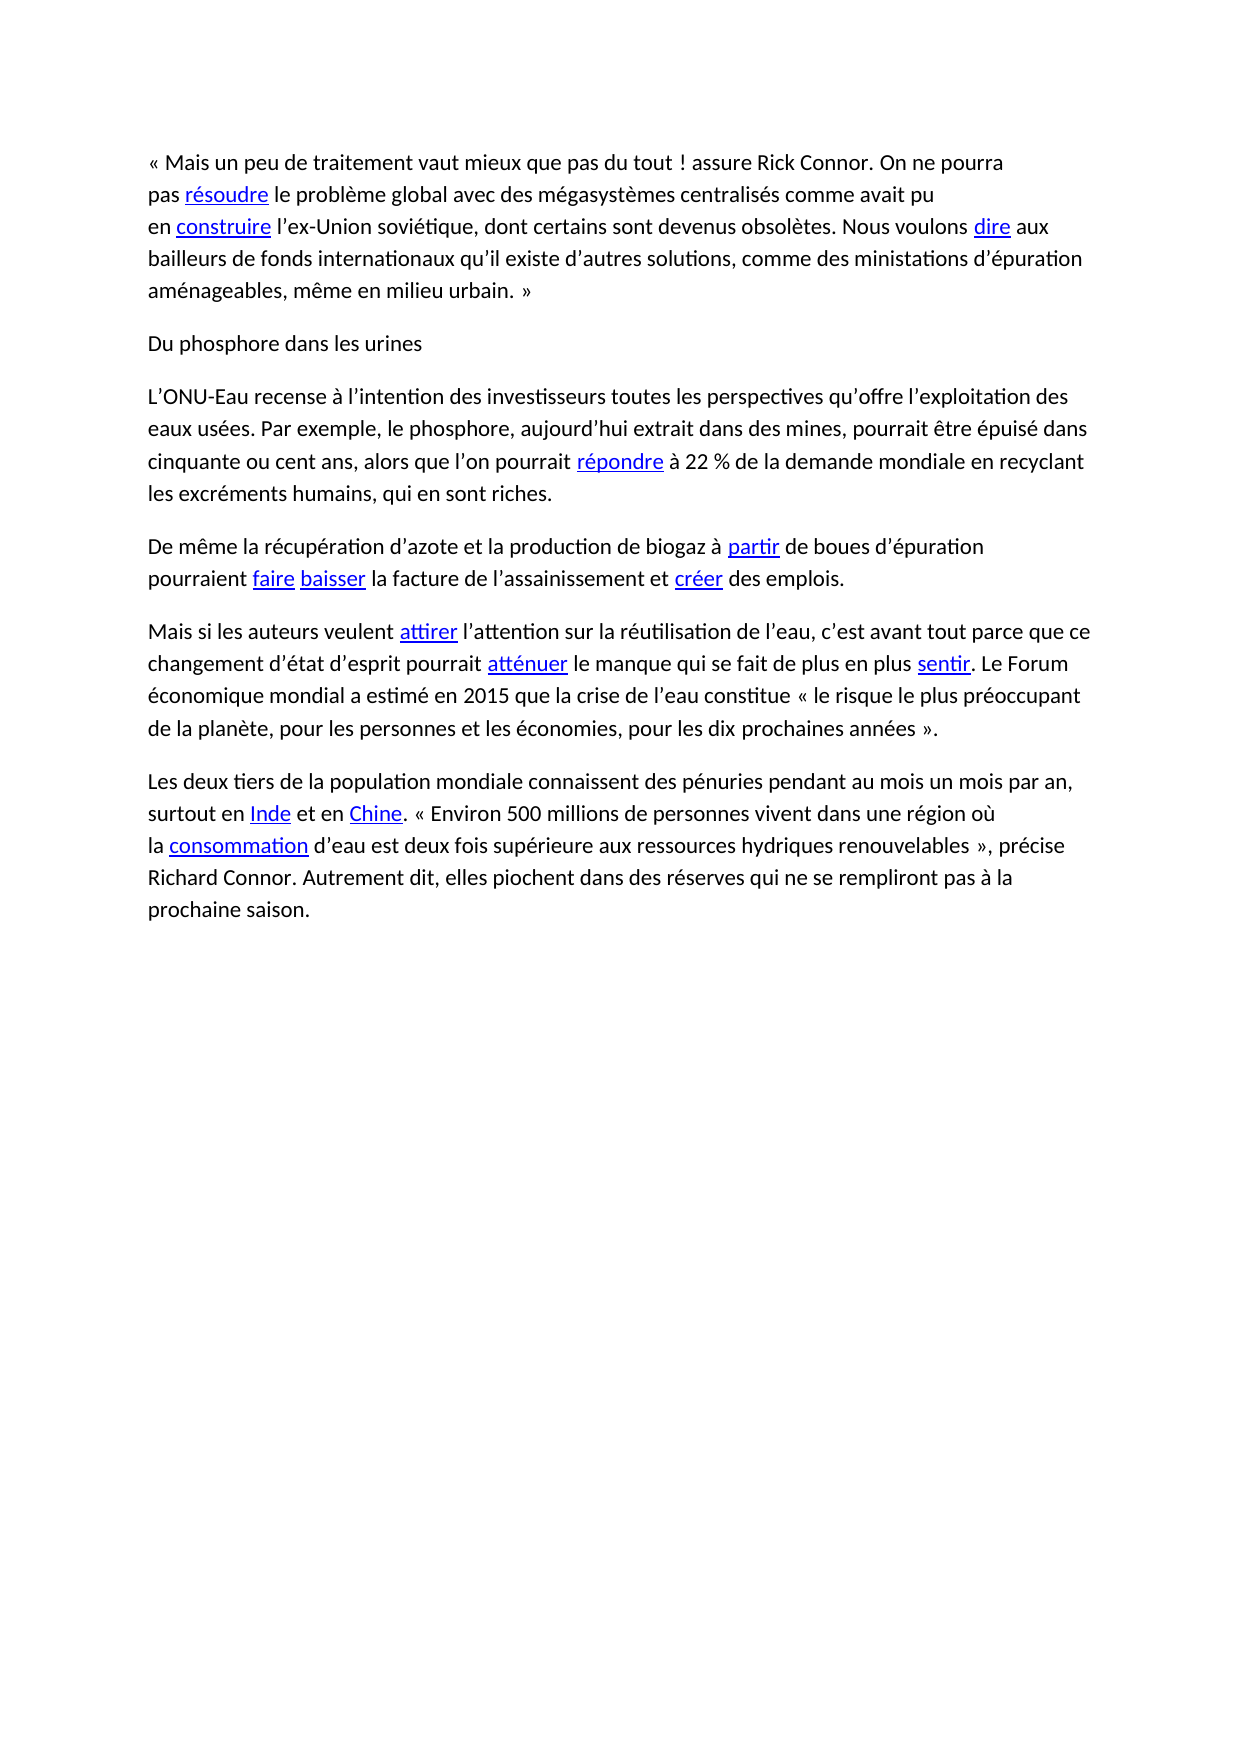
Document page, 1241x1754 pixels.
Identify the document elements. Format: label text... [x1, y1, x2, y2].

text Du phosphore dans les urines [148, 329, 1093, 357]
text Les deux tiers de la population mondiale connaissent des pénuries pendant au mois un mois par an, surtout en Inde et en Chine. « Environ 500 millions de personnes vivent dans une région où la consommation d’eau est deux fois supérieure aux ressources hydriques renouvelables », précise Richard Connor. Autrement dit, elles piochent dans des réserves qui ne se rempliront pas à la prochaine saison. [148, 767, 1093, 923]
text « Mais un peu de traitement vaut mieux que pas du tout ! assure Rick Connor. On ne pourra pas résoudre le problème global avec des mégasystèmes centralisés comme avait pu en construire l’ex-Union soviétique, dont certains sont devenus obsolètes. Nous voulons dire aux bailleurs de fonds internationaux qu’il existe d’autres solutions, comme des ministations d’épuration aménageables, même en milieu urbain. » [148, 148, 1093, 304]
text Mais si les auteurs veulent attirer l’attention sur la réutilisation de l’eau, c’est avant tout parce que ce changement d’état d’esprit pourrait atténuer le manque qui se fait de plus en plus sentir. Le Forum économique mondial a estimé en 2015 que la crise de l’eau constitue « le risque le plus préoccupant de la planète, pour les personnes et les économies, pour les dix prochaines années ». [148, 617, 1093, 742]
text L’ONU-Eau recense à l’intention des investisseurs toutes les perspectives qu’offre l’exploitation des eaux usées. Par exemple, le phosphore, aujourd’hui extrait dans des mines, pourrait être épuisé dans cinquante ou cent ans, alors que l’on pourrait répondre à 22 % de la demande mondiale en recyclant les excréments humains, qui en sont riches. [148, 382, 1093, 507]
text De même la récupération d’azote et la production de biogaz à partir de boues d’épuration pourraient faire baisser la facture de l’assainissement et créer des emplois. [148, 532, 1093, 592]
